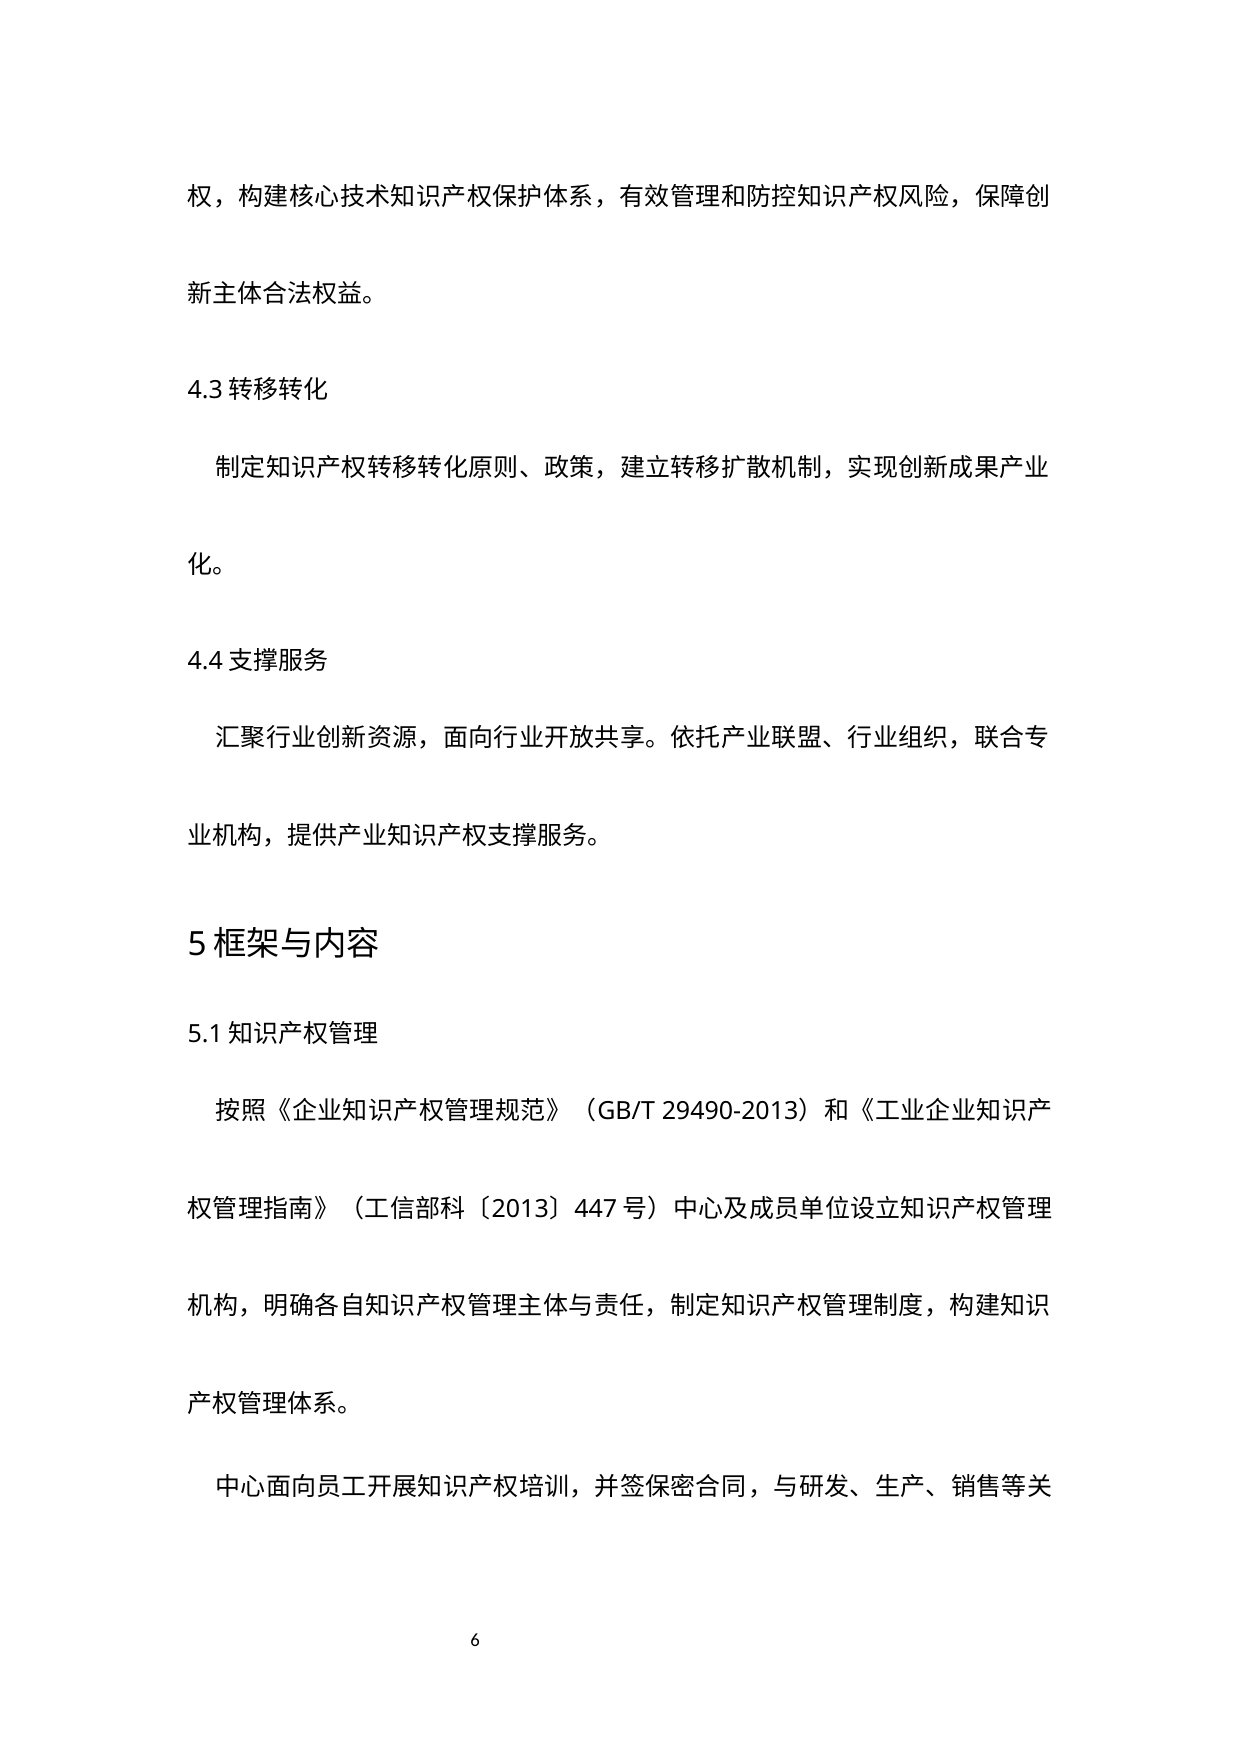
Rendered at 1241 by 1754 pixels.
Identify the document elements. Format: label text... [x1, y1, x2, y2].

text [187, 162, 1053, 324]
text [187, 1452, 1053, 1517]
text 汇聚行业创新资源，面向行业开放共享。依托产业联盟、行业组织，联合专业机构，提供产业知识产权支撑服务。 [187, 703, 1053, 866]
text 按照《企业知识产权管理规范》（GB/T 29490-2013）和《工业企业知识产权管理指南》（工信部科〔2013〕447号）中心及成员单位设立知识产权管理机构，明确各自知识产权管理主体与责任，制定知识产权管理制度，构建知识产权管理体系。 [187, 1076, 1053, 1434]
subtitle 5.1知识产权管理 [187, 999, 1053, 1064]
subtitle 4.4支撑服务 [187, 626, 1053, 691]
subtitle 4.3转移转化 [187, 355, 1053, 420]
text 制定知识产权转移转化原则、政策，建立转移扩散机制，实现创新成果产业化。 [187, 433, 1053, 595]
subtitle 5框架与内容 [187, 909, 1053, 974]
